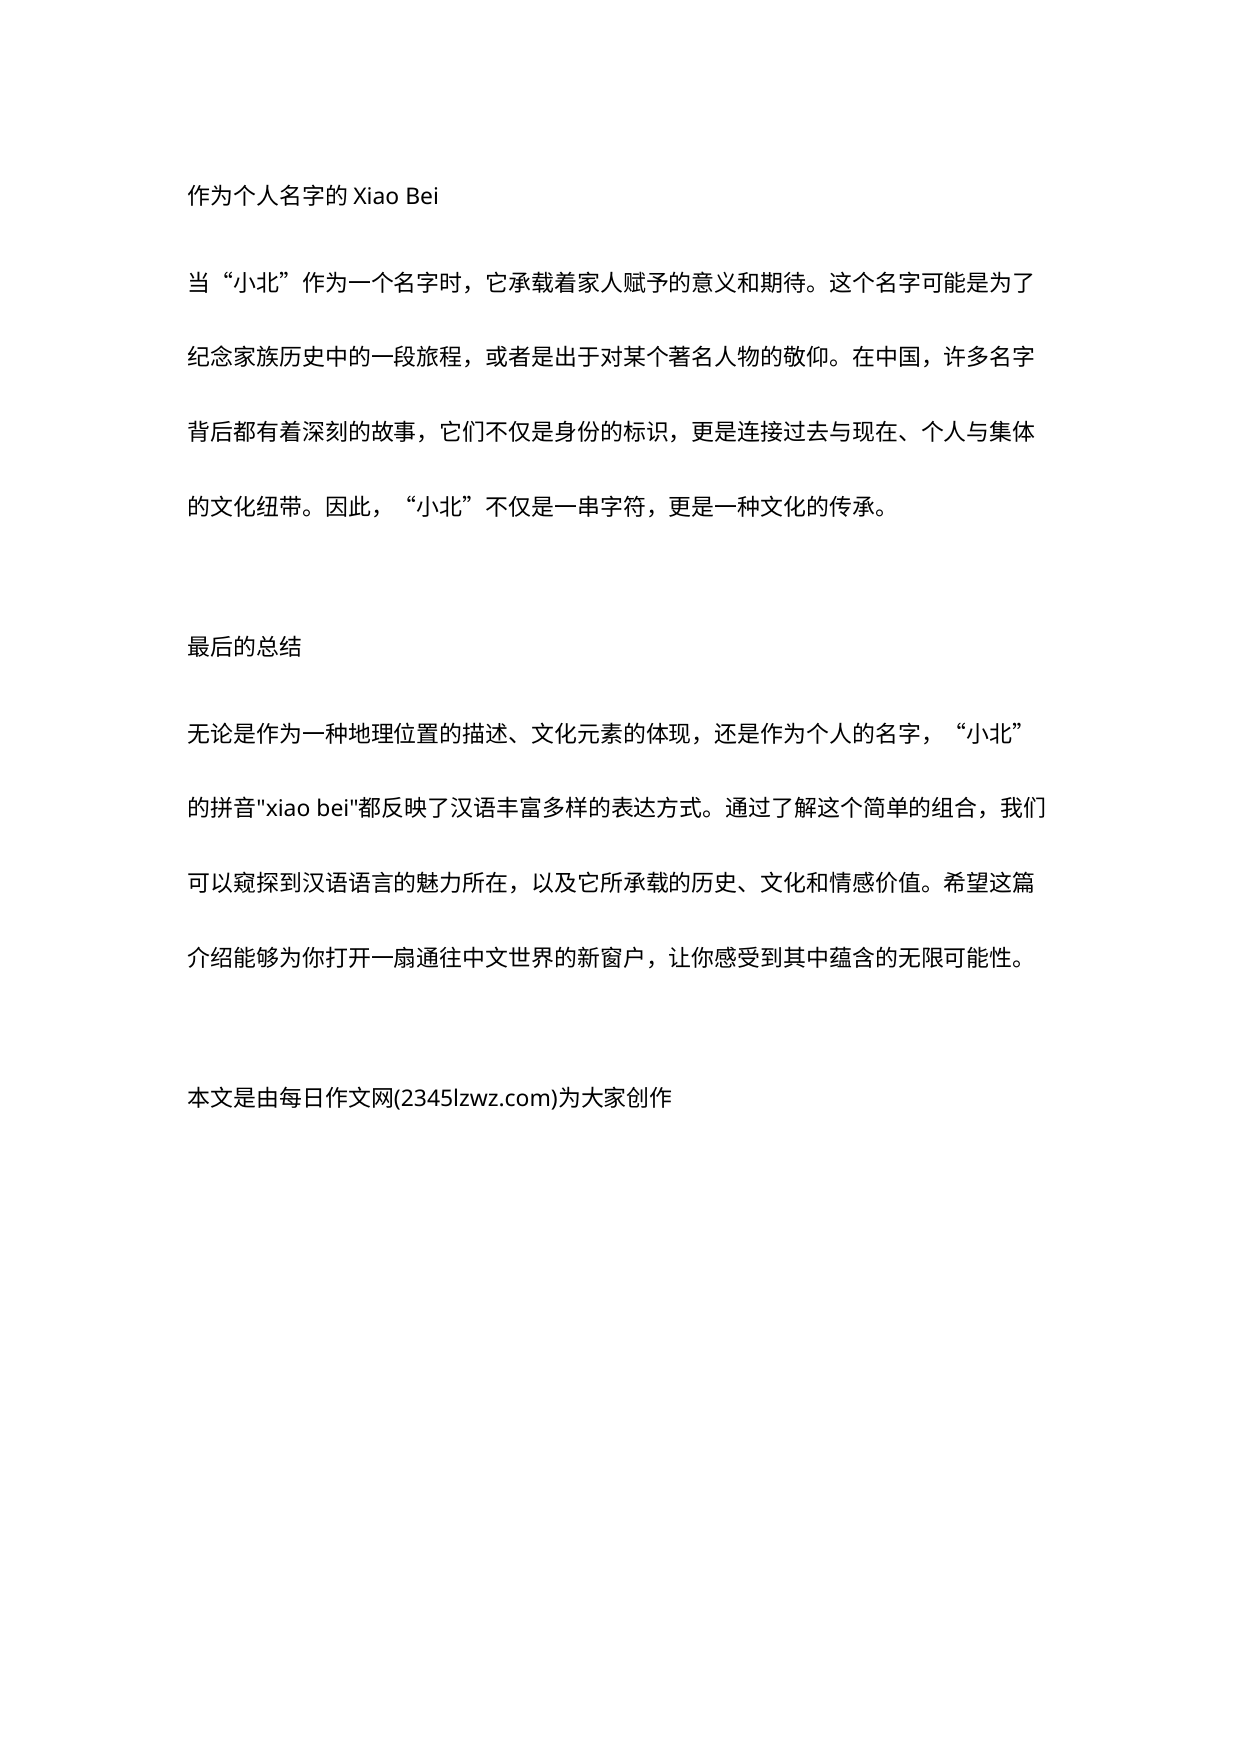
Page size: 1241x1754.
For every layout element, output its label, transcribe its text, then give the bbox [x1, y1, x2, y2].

text 最后的总结 [187, 613, 1053, 678]
text 本文是由每日作文网(2345lzwz.com)为大家创作 [187, 1064, 1053, 1129]
text 无论是作为一种地理位置的描述、文化元素的体现，还是作为个人的名字，“小北”的拼音"xiao bei"都反映了汉语丰富多样的表达方式。通过了解这个简单的组合，我们可以窥探到汉语语言的魅力所在，以及它所承载的历史、文化和情感价值。希望这篇介绍能够为你打开一扇通往中文世界的新窗户，让你感受到其中蕴含的无限可能性。 [187, 700, 1053, 989]
text 作为个人名字的 Xiao Bei [187, 162, 1053, 227]
text 当“小北”作为一个名字时，它承载着家人赋予的意义和期待。这个名字可能是为了纪念家族历史中的一段旅程，或者是出于对某个著名人物的敬仰。在中国，许多名字背后都有着深刻的故事，它们不仅是身份的标识，更是连接过去与现在、个人与集体的文化纽带。因此，“小北”不仅是一串字符，更是一种文化的传承。 [187, 249, 1053, 538]
